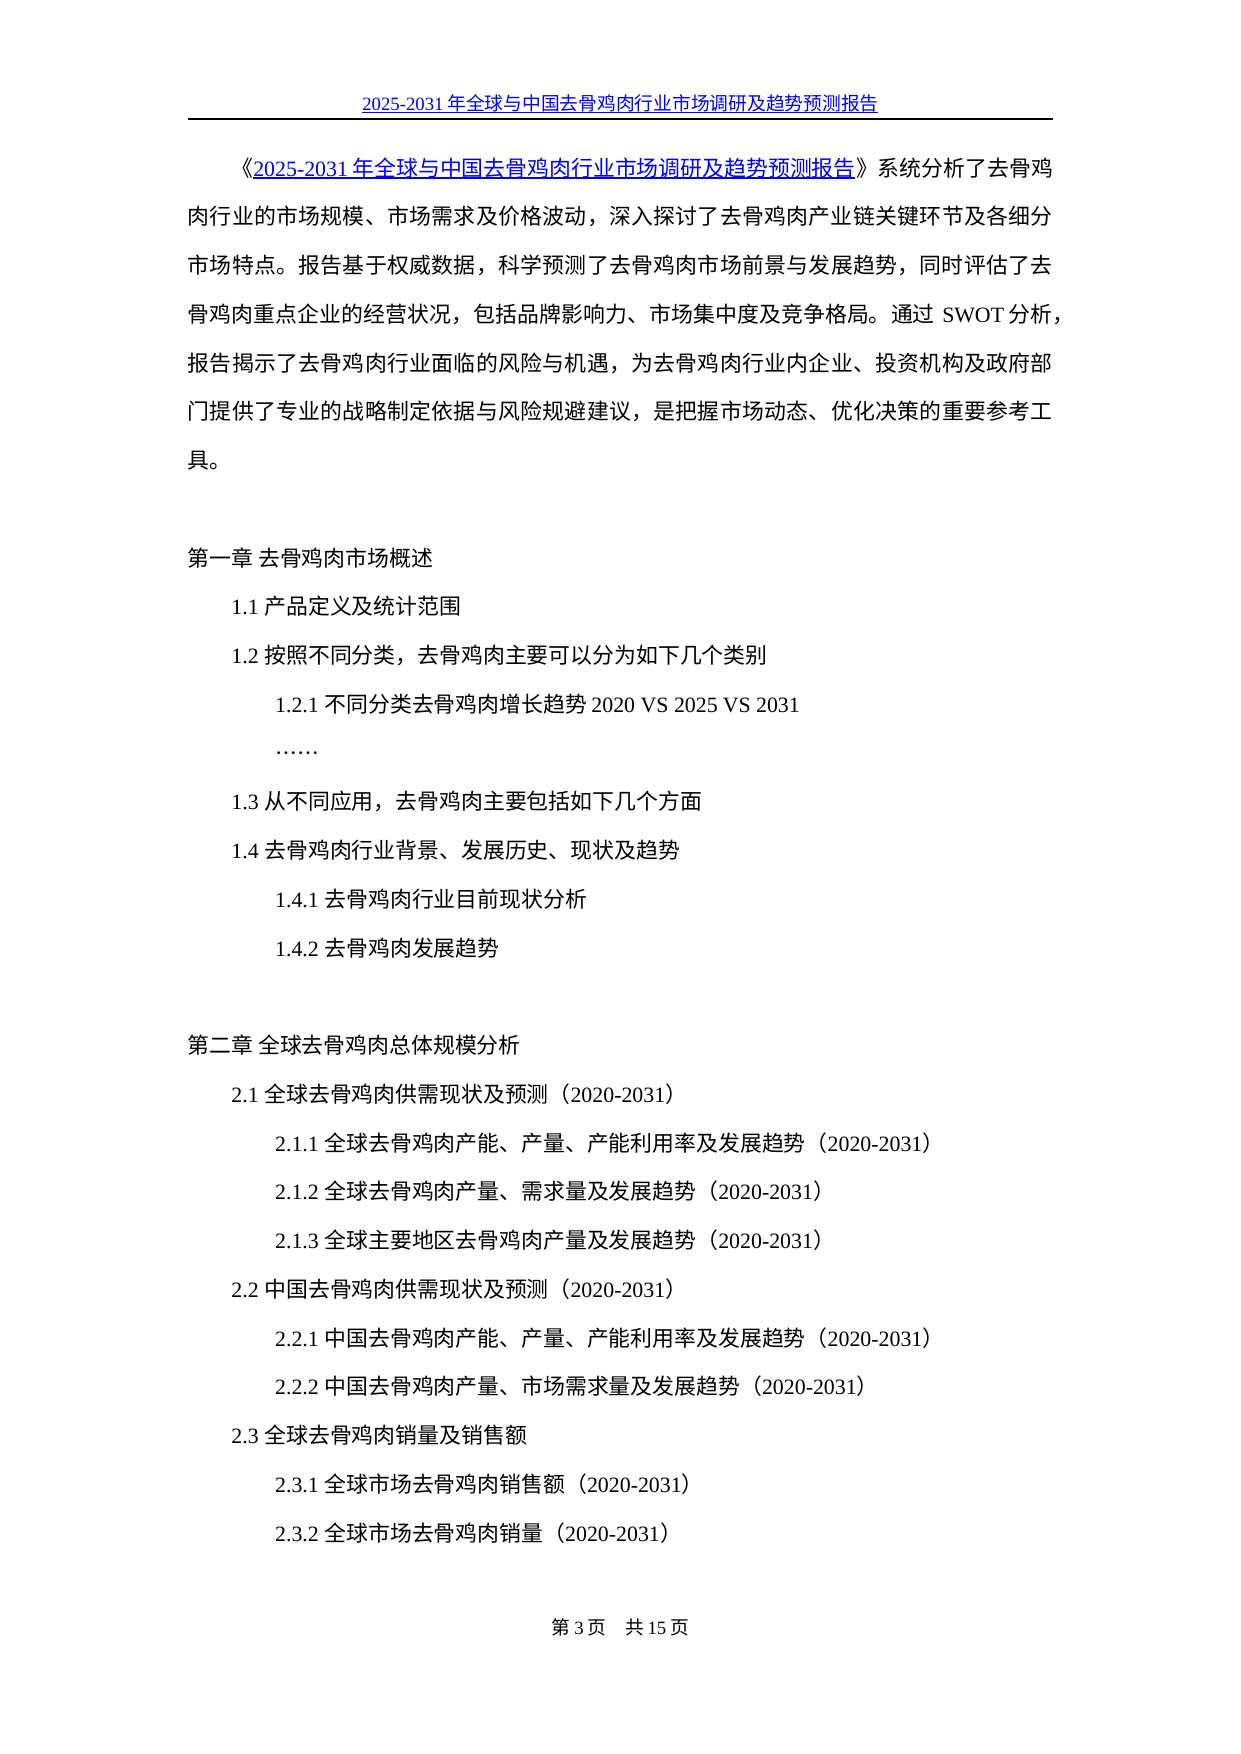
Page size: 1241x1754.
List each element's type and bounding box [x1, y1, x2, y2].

text [187, 150, 1053, 1548]
